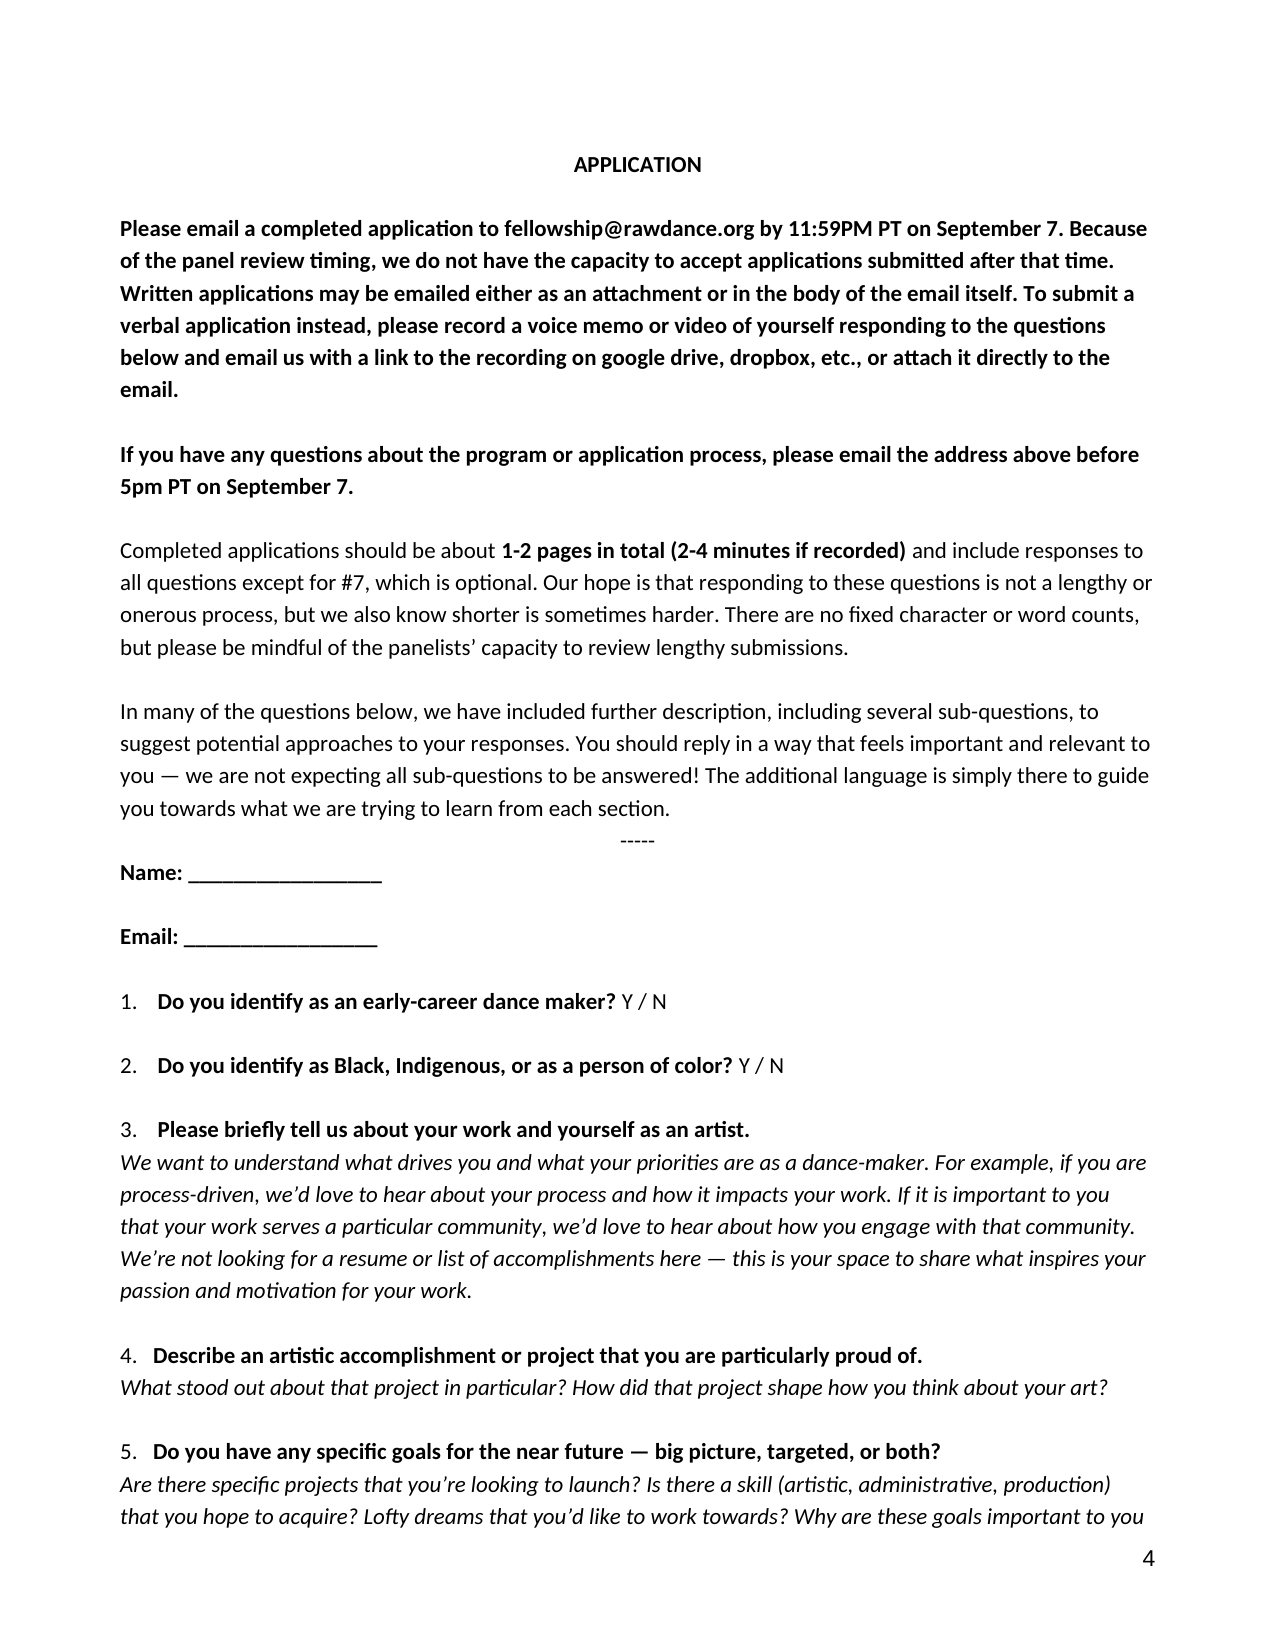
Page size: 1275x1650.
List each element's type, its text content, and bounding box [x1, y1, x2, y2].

text We want to understand what drives you and what your priorities are as a dance-maker. For example, if you are process-driven, we’d love to hear about your process and how it impacts your work. If it is important to you that your work serves a particular community, we’d love to hear about how you engage with that community. We’re not looking for a resume or list of accomplishments here — this is your space to share what inspires your passion and motivation for your work. [120, 1148, 1155, 1304]
text APPLICATION [120, 150, 1155, 178]
text ----- [120, 826, 1155, 854]
text Please email a completed application to fellowship@rawdance.org by 11:59PM PT on September 7. Because of the panel review timing, we do not have the capacity to accept applications submitted after that time. Written applications may be emailed either as an attachment or in the body of the email itself. To submit a verbal application instead, please record a voice memo or video of yourself responding to the questions below and email us with a link to the recording on google drive, dropbox, etc., or attach it directly to the email. [120, 214, 1155, 403]
text 4. Describe an artistic accomplishment or project that you are particularly proud of. [120, 1341, 1155, 1369]
text Name: _________________ [120, 858, 1155, 886]
text Completed applications should be about 1-2 pages in total (2-4 minutes if recorded) and include responses to all questions except for #7, which is optional. Our hope is that responding to these questions is not a lengthy or onerous process, but we also know shorter is sometimes harder. There are no fixed character or word counts, but please be mindful of the panelists’ capacity to review lengthy submissions. [120, 536, 1155, 661]
text If you have any questions about the program or application process, please email the address above before 5pm PT on September 7. [120, 440, 1155, 500]
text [120, 1470, 1155, 1530]
text What stood out about that project in particular? How did that project shape how you think about your art? [120, 1373, 1155, 1401]
list Do you identify as an early-career dance maker? Y / N [120, 987, 1155, 1015]
list Please briefly tell us about your work and yourself as an artist. [120, 1116, 1155, 1144]
text 5. Do you have any specific goals for the near future — big picture, targeted, or both? [120, 1437, 1155, 1466]
list Do you identify as Black, Indigenous, or as a person of color? Y / N [120, 1051, 1155, 1079]
text In many of the questions below, we have included further description, including several sub-questions, to suggest potential approaches to your responses. You should reply in a way that feels important and relevant to you — we are not expecting all sub-questions to be answered! The additional language is simply there to guide you towards what we are trying to learn from each section. [120, 697, 1155, 822]
text Email: _________________ [120, 922, 1155, 951]
